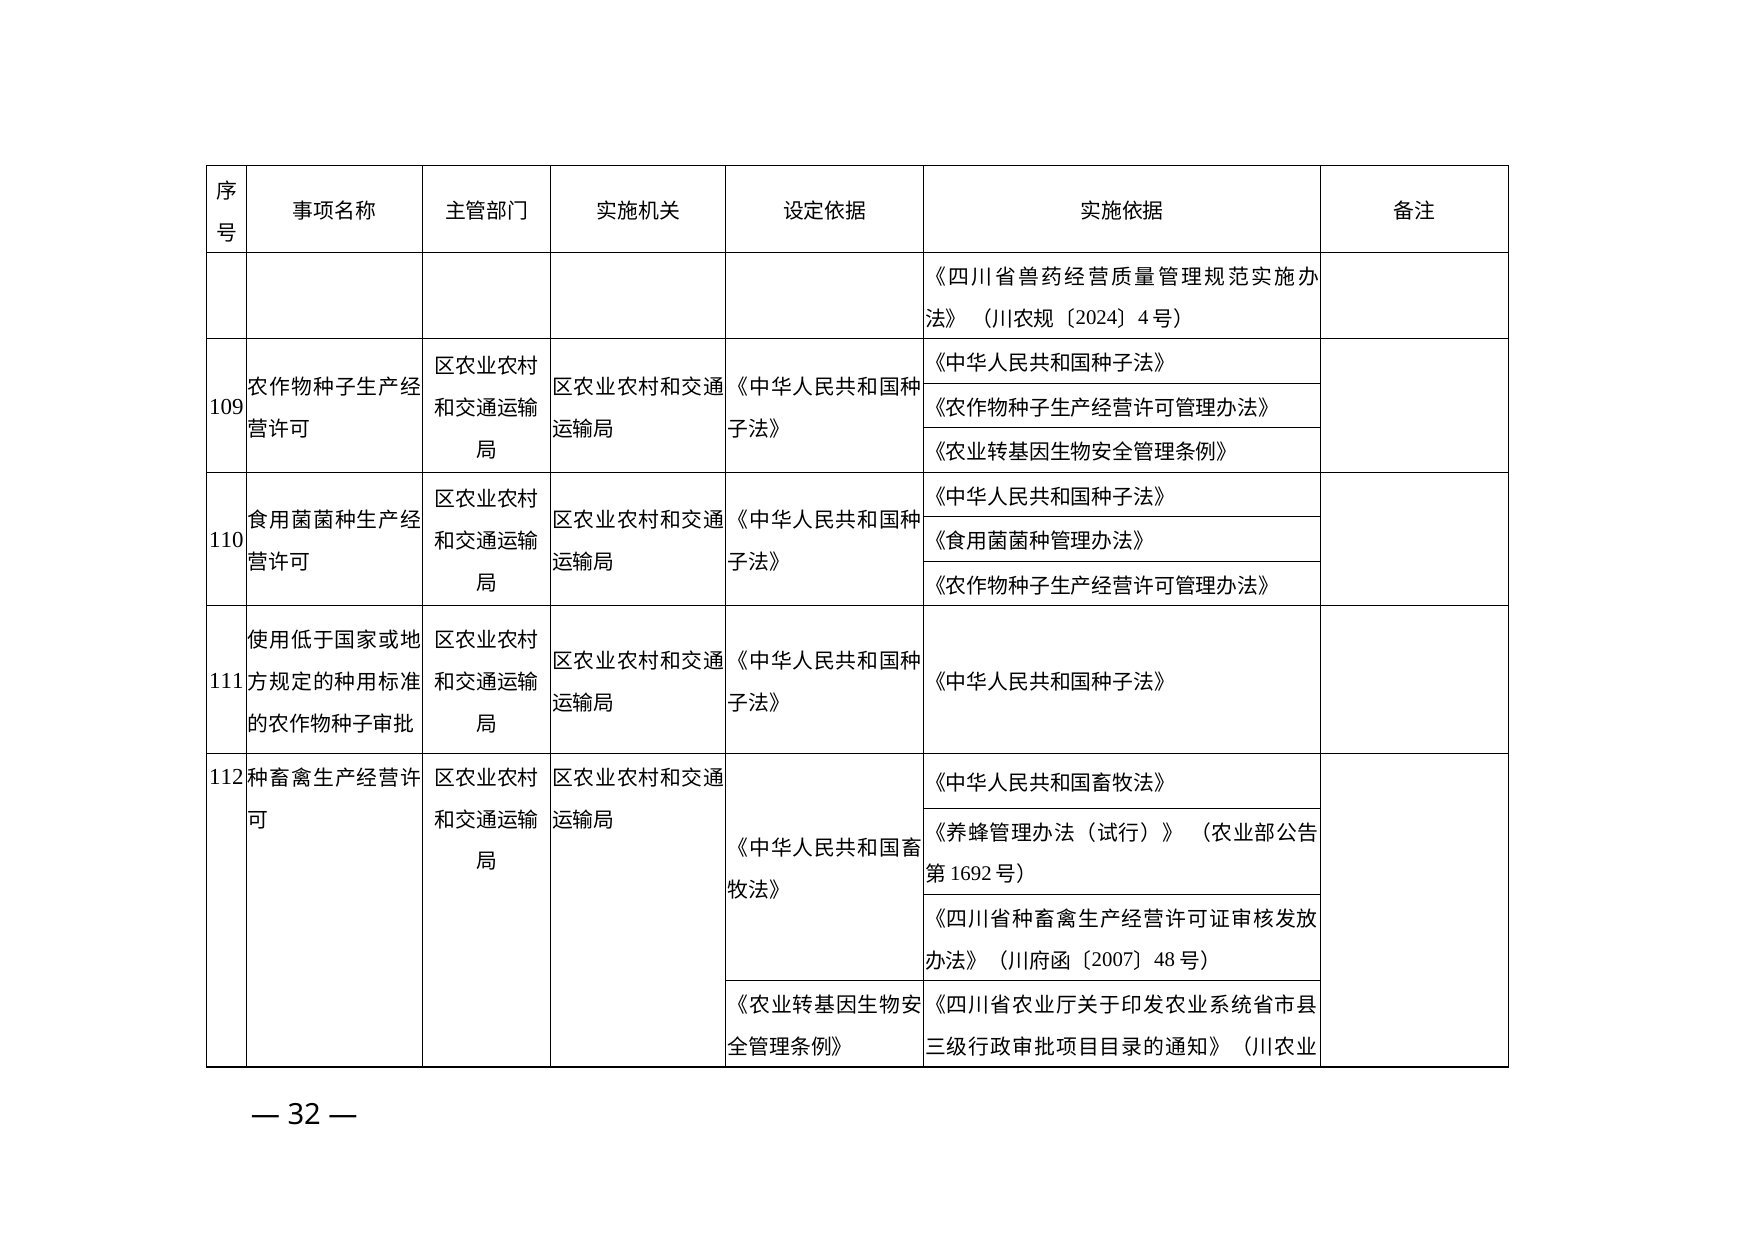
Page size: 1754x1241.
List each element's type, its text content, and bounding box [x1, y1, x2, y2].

table_cell 《中华人民共和国畜牧法》 [924, 754, 1320, 807]
table_cell 《中华人民共和国种子法》 [726, 339, 923, 472]
table_cell 区农业农村和交通运输局 [423, 339, 550, 472]
table_cell 《中华人民共和国种子法》 [924, 339, 1320, 383]
table_cell 使用低于国家或地方规定的种用标准的农作物种子审批 [247, 606, 422, 752]
table_cell 区农业农村和交通运输局 [551, 606, 725, 752]
table_cell 区农业农村和交通运输局 [423, 473, 550, 605]
table_cell 《农业转基因生物安全管理条例》 [726, 981, 923, 1066]
table_cell 《中华人民共和国种子法》 [924, 606, 1320, 752]
table_cell 《中华人民共和国种子法》 [726, 473, 923, 605]
table_cell 《中华人民共和国种子法》 [924, 473, 1320, 516]
table_cell 区农业农村和交通运输局 [551, 473, 725, 605]
table_header 实施依据 [924, 166, 1320, 252]
table_header 事项名称 [247, 166, 422, 252]
table_cell 《农作物种子生产经营许可管理办法》 [924, 384, 1320, 427]
table_cell 农作物种子生产经营许可 [247, 339, 422, 472]
table_cell 《养蜂管理办法（试行）》 （农业部公告第1692号） [924, 809, 1320, 894]
table_header 实施机关 [551, 166, 725, 252]
table_cell 食用菌菌种生产经营许可 [247, 473, 422, 605]
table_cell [924, 981, 1320, 1066]
table_cell 《食用菌菌种管理办法》 [924, 517, 1320, 561]
table_cell 112 [207, 754, 246, 1066]
table_cell 《中华人民共和国畜牧法》 [726, 754, 923, 980]
table_cell [1321, 754, 1508, 1066]
table_cell 区农业农村和交通运输局 [551, 754, 725, 1066]
table_cell 种畜禽生产经营许可 [247, 754, 422, 1066]
table_cell [1321, 606, 1508, 752]
table_cell 110 [207, 473, 246, 605]
table_cell [1321, 473, 1508, 605]
table_header 主管部门 [423, 166, 550, 252]
table_cell 《农作物种子生产经营许可管理办法》 [924, 562, 1320, 605]
table_cell 《农业转基因生物安全管理条例》 [924, 428, 1320, 472]
table_cell 109 [207, 339, 246, 472]
table_header 备注 [1321, 166, 1508, 252]
table_cell 111 [207, 606, 246, 752]
table_cell 《四川省种畜禽生产经营许可证审核发放办法》（川府函〔2007〕48号） [924, 895, 1320, 980]
table_cell 区农业农村和交通运输局 [423, 606, 550, 752]
table_header 序号 [207, 166, 246, 252]
table_cell 区农业农村和交通运输局 [423, 754, 550, 1066]
table_cell [1321, 339, 1508, 472]
table_cell 区农业农村和交通运输局 [551, 339, 725, 472]
table_cell 《中华人民共和国种子法》 [726, 606, 923, 752]
table_cell 《四川省兽药经营质量管理规范实施办法》 （川农规〔2024〕4号） [924, 253, 1320, 338]
table_header 设定依据 [726, 166, 923, 252]
